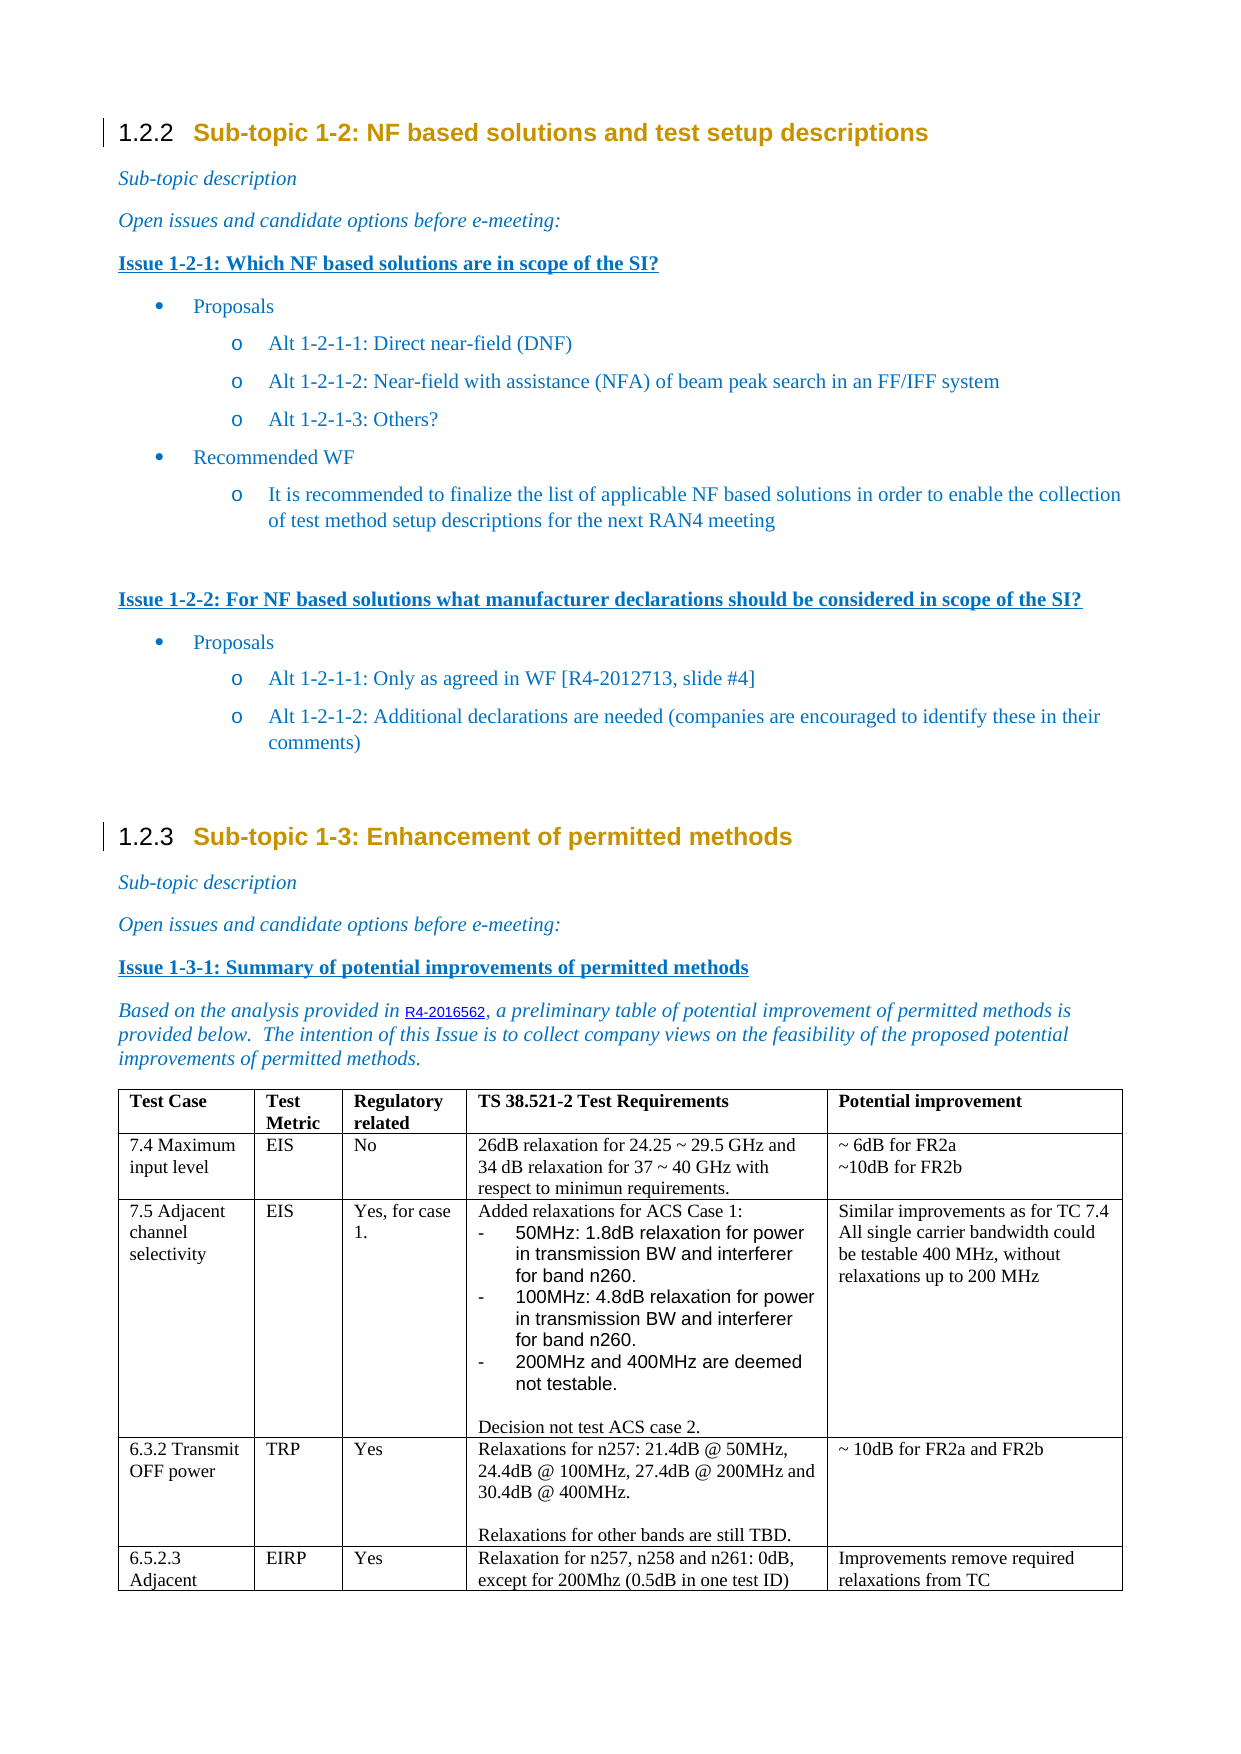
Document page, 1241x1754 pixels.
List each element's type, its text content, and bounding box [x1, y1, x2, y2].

list Alt 1-2-1-3: Others? [231, 407, 1122, 433]
table_cell 6.3.2 Transmit OFF power [119, 1438, 254, 1546]
list Alt 1-2-1-2: Additional declarations are needed (companies are encouraged to identify these in their comments) [231, 704, 1122, 754]
list Alt 1-2-1-1: Direct near-field (DNF) [231, 331, 1122, 356]
table_cell Yes [343, 1547, 466, 1590]
table_cell EIS [255, 1134, 342, 1199]
table_cell Yes, for case 1. [343, 1200, 466, 1437]
text Sub-topic description [118, 166, 1122, 189]
table_header Regulatory related [343, 1090, 466, 1133]
text Issue 1-2-2: For NF based solutions what manufacturer declarations should be considered in scope of the SI? [118, 587, 1122, 611]
text Open issues and candidate options before e-meeting: [118, 912, 1122, 936]
table_cell EIRP [255, 1547, 342, 1590]
table_cell Added relaxations for ACS Case 1: 50MHz: 1.8dB relaxation for power in transmission BW and interferer for band n260. 100MHz: 4.8dB relaxation for power in transmission BW and interferer for band n260. 200MHz and 400MHz are deemed not testable. Decision not test ACS case 2. [467, 1200, 827, 1437]
table_cell Yes [343, 1438, 466, 1546]
table_cell EIS [255, 1200, 342, 1437]
table_header TS 38.521-2 Test Requirements [467, 1090, 827, 1133]
table_cell TRP [255, 1438, 342, 1546]
table_header Potential improvement [828, 1090, 1122, 1133]
table_cell 7.4 Maximum input level [119, 1134, 254, 1199]
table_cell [828, 1547, 1122, 1590]
text Open issues and candidate options before e-meeting: [118, 208, 1122, 232]
list Alt 1-2-1-1: Only as agreed in WF [R4-2012713, slide #4] [231, 666, 1122, 692]
subtitle Sub-topic 1-2: NF based solutions and test setup descriptions [118, 118, 1122, 147]
table_cell Similar improvements as for TC 7.4 All single carrier bandwidth could be testable 400 MHz, without relaxations up to 200 MHz [828, 1200, 1122, 1437]
table_cell 7.5 Adjacent channel selectivity [119, 1200, 254, 1437]
table_cell ~ 10dB for FR2a and FR2b [828, 1438, 1122, 1546]
table_cell 26dB relaxation for 24.25 ~ 29.5 GHz and 34 dB relaxation for 37 ~ 40 GHz with respect to minimun requirements. [467, 1134, 827, 1199]
text Sub-topic description [118, 869, 1122, 894]
list Proposals [156, 630, 1122, 654]
text Issue 1-2-1: Which NF based solutions are in scope of the SI? [118, 251, 1122, 275]
table_cell ~ 6dB for FR2a ~10dB for FR2b [828, 1134, 1122, 1199]
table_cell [119, 1547, 254, 1590]
list Alt 1-2-1-2: Near-field with assistance (NFA) of beam peak search in an FF/IFF system [231, 369, 1122, 394]
table_header Test Case [119, 1090, 254, 1133]
list It is recommended to finalize the list of applicable NF based solutions in order to enable the collection of test method setup descriptions for the next RAN4 meeting [231, 482, 1122, 532]
text Issue 1-3-1: Summary of potential improvements of permitted methods [118, 955, 1122, 979]
table_cell Relaxations for n257: 21.4dB @ 50MHz, 24.4dB @ 100MHz, 27.4dB @ 200MHz and 30.4dB @ 400MHz. Relaxations for other bands are still TBD. [467, 1438, 827, 1546]
table_header Test Metric [255, 1090, 342, 1133]
text Based on the analysis provided in R4-2016562, a preliminary table of potential improvement of permitted methods is provided below. The intention of this Issue is to collect company views on the feasibility of the proposed potential improvements of permitted methods. [118, 998, 1122, 1070]
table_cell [467, 1547, 827, 1590]
list Proposals [156, 294, 1122, 318]
list Recommended WF [156, 445, 1122, 469]
table_cell No [343, 1134, 466, 1199]
subtitle Sub-topic 1-3: Enhancement of permitted methods [118, 822, 1122, 851]
